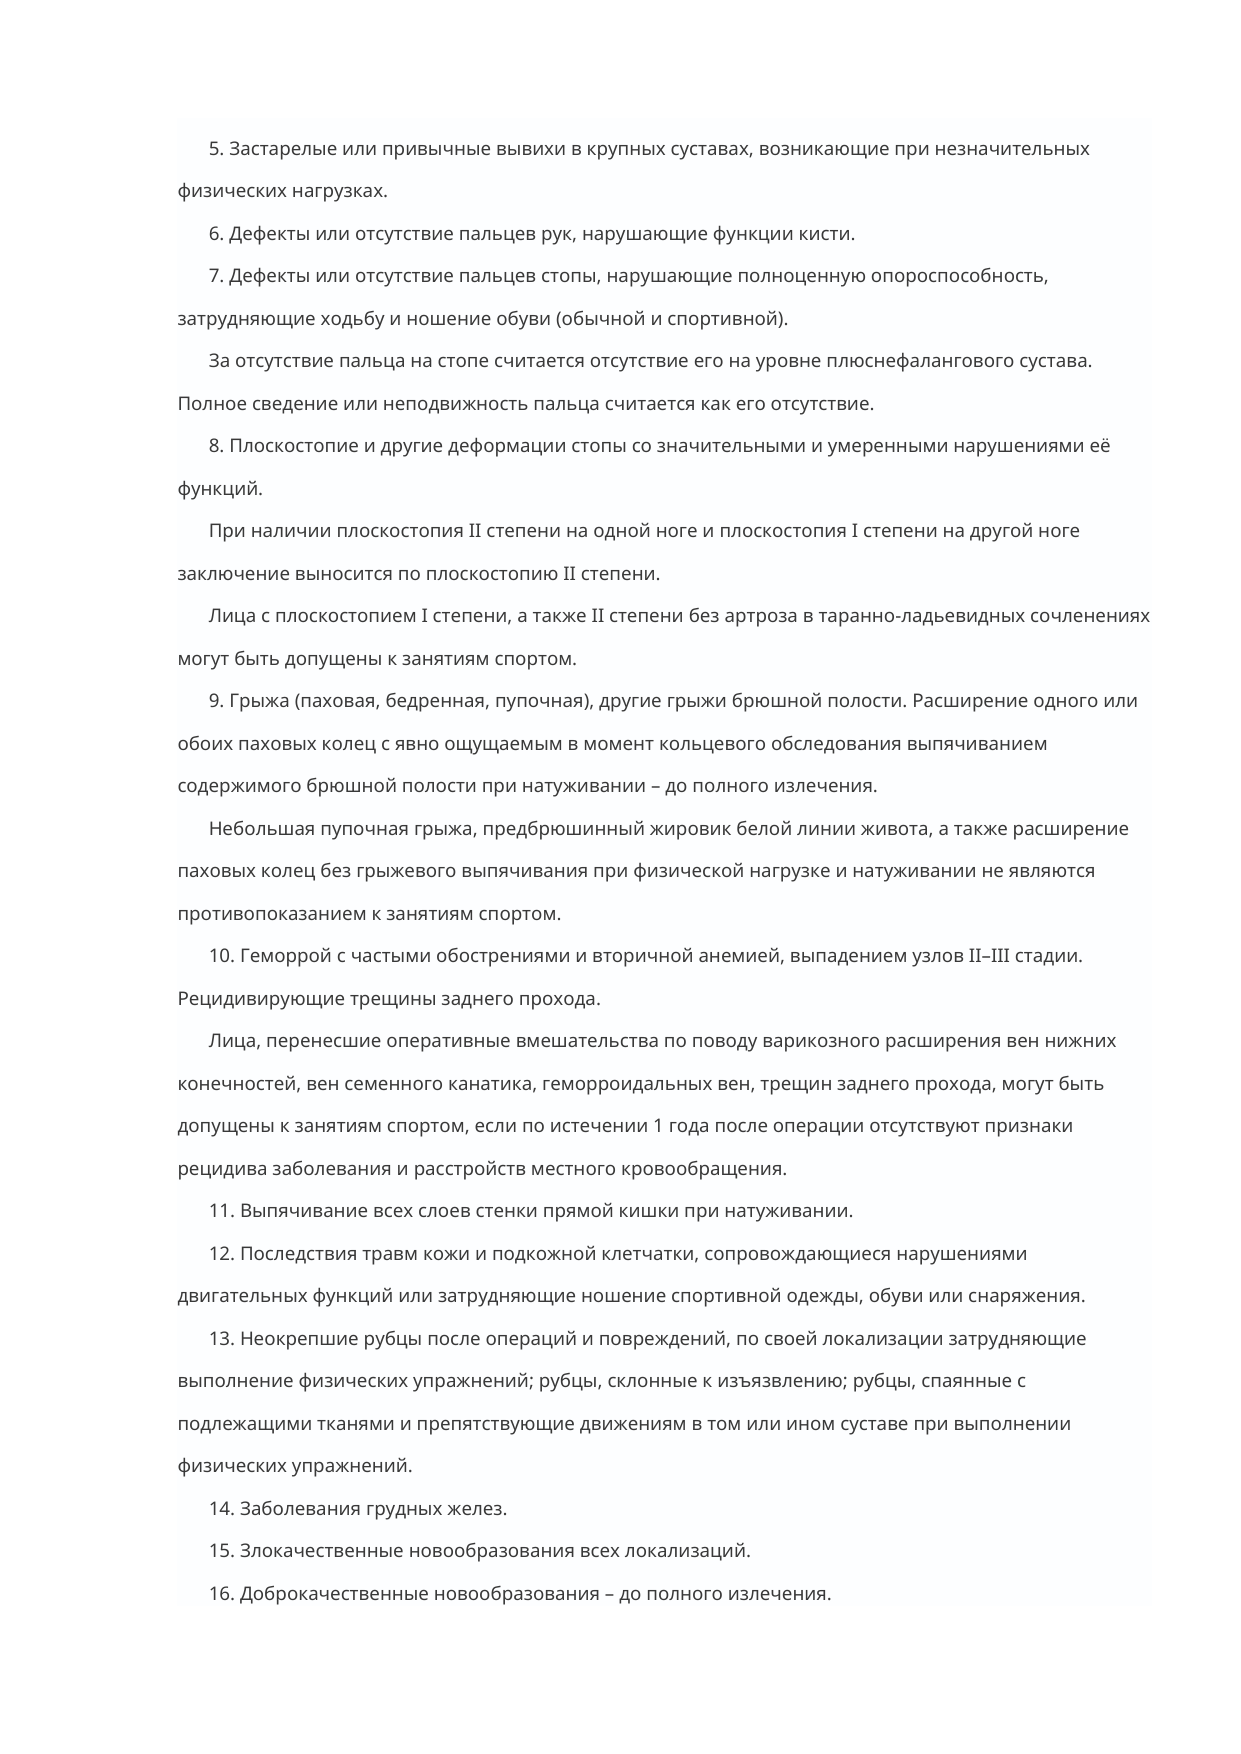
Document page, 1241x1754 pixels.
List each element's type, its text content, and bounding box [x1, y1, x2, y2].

text 8. Плоскостопие и другие деформации стопы со значительными и умеренными нарушениями её функций. [177, 416, 1152, 501]
text Лица, перенесшие оперативные вмешательства по поводу варикозного расширения вен нижних конечностей, вен семенного канатика, геморроидальных вен, трещин заднего прохода, могут быть допущены к занятиям спортом, если по истечении 1 года после операции отсутствуют признаки рецидива заболевания и расстройств местного кровообращения. [177, 1011, 1152, 1181]
text За отсутствие пальца на стопе считается отсутствие его на уровне плюснефалангового сустава. Полное сведение или неподвижность пальца считается как его отсутствие. [177, 331, 1152, 416]
text 6. Дефекты или отсутствие пальцев рук, нарушающие функции кисти. [177, 203, 1152, 246]
text 9. Грыжа (паховая, бедренная, пупочная), другие грыжи брюшной полости. Расширение одного или обоих паховых колец с явно ощущаемым в момент кольцевого обследования выпячиванием содержимого брюшной полости при натуживании – до полного излечения. [177, 671, 1152, 798]
text Небольшая пупочная грыжа, предбрюшинный жировик белой линии живота, а также расширение паховых колец без грыжевого выпячивания при физической нагрузке и натуживании не являются противопоказанием к занятиям спортом. [177, 798, 1152, 926]
text 13. Неокрепшие рубцы после операций и повреждений, по своей локализации затрудняющие выполнение физических упражнений; рубцы, склонные к изъязвлению; рубцы, спаянные с подлежащими тканями и препятствующие движениям в том или ином суставе при выполнении физических упражнений. [177, 1308, 1152, 1478]
text 15. Злокачественные новообразования всех локализаций. [177, 1521, 1152, 1563]
text 14. Заболевания грудных желез. [177, 1478, 1152, 1521]
text 16. Доброкачественные новообразования – до полного излечения. [177, 1563, 1152, 1606]
text При наличии плоскостопия II степени на одной ноге и плоскостопия I степени на другой ноге заключение выносится по плоскостопию II степени. [177, 501, 1152, 586]
text 12. Последствия травм кожи и подкожной клетчатки, сопровождающиеся нарушениями двигательных функций или затрудняющие ношение спортивной одежды, обуви или снаряжения. [177, 1223, 1152, 1308]
text Лица с плоскостопием I степени, а также II степени без артроза в таранно-ладьевидных сочленениях могут быть допущены к занятиям спортом. [177, 586, 1152, 671]
text 11. Выпячивание всех слоев стенки прямой кишки при натуживании. [177, 1181, 1152, 1223]
text 10. Геморрой с частыми обострениями и вторичной анемией, выпадением узлов II–III стадии. Рецидивирующие трещины заднего прохода. [177, 926, 1152, 1011]
text 7. Дефекты или отсутствие пальцев стопы, нарушающие полноценную опороспособность, затрудняющие ходьбу и ношение обуви (обычной и спортивной). [177, 246, 1152, 331]
text 5. Застарелые или привычные вывихи в крупных суставах, возникающие при незначительных физических нагрузках. [177, 118, 1152, 203]
